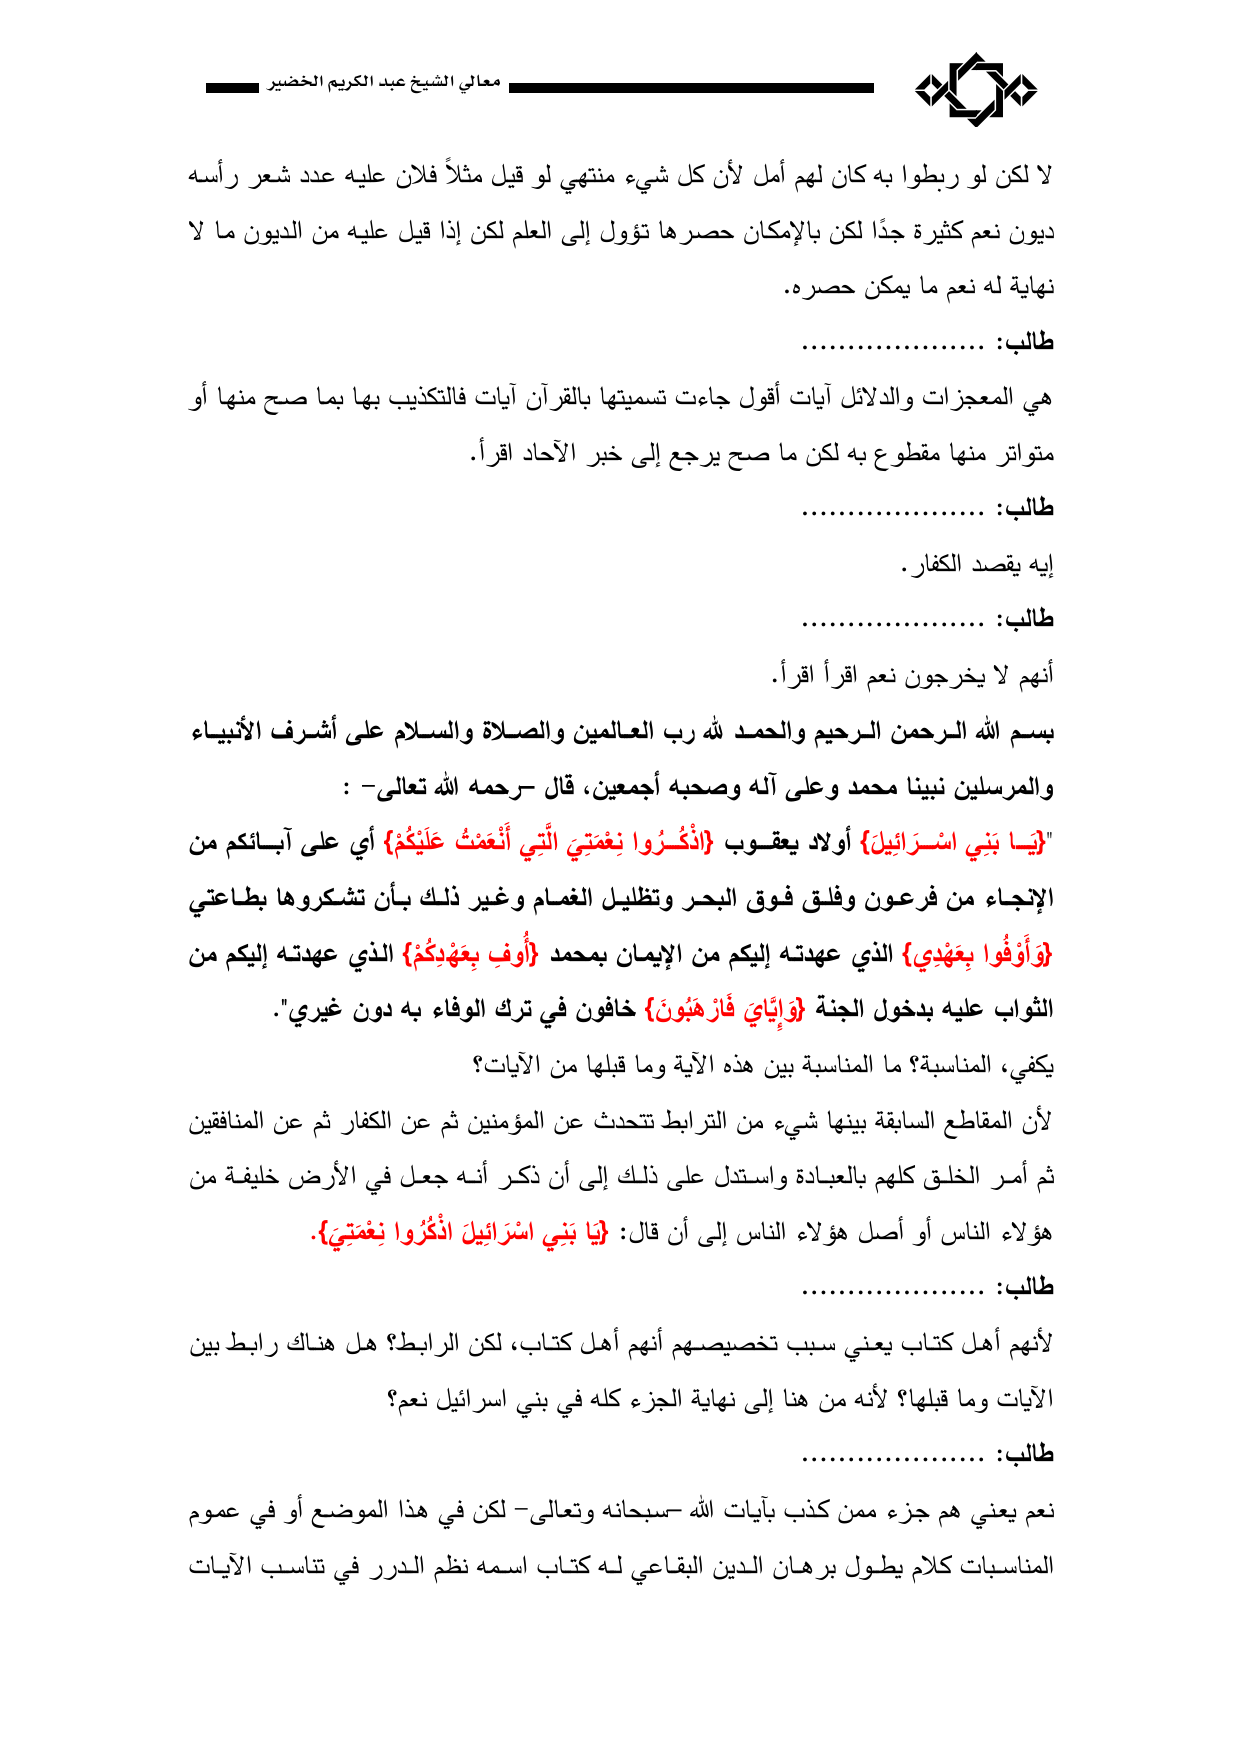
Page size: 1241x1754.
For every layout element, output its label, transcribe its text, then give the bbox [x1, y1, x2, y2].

text طالب: .................... [187, 1262, 1053, 1311]
text يكفي، المناسبة؟ ما المناسبة بين هذه الآية وما قبلها من الآيات؟ [187, 1040, 1053, 1088]
text طالب: .................... [187, 317, 1053, 365]
text هي المعجزات والدلائل آيات أقول جاءت تسميتها بالقرآن آيات فالتكذيب بها بما صح منها أو متواتر منها مقطوع به لكن ما صح يرجع إلى خبر الآحاد اقرأ. [187, 372, 1053, 476]
text لا لكن لو ربطوا به كان لهم أمل لأن كل شيء منتهي لو قيل مثلاً فلان عليه عدد شعر رأسه ديون نعم كثيرة جدًا لكن بالإمكان حصرها تؤول إلى العلم لكن إذا قيل عليه من الديون ما لا نهاية له نعم ما يمكن حصره. [187, 150, 1053, 309]
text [187, 1485, 1053, 1589]
text "{يَا بَنِي اسْرَائِيلَ} أولاد يعقوب {اذْكُرُوا نِعْمَتِيَ الَّتِي أَنْعَمْتُ عَلَيْكُمْ} أي على آبائكم من الإنجاء من فرعون وفلق فوق البحر وتظليل الغمام وغير ذلك بأن تشكروها بطاعتي {وَأَوْفُوا بِعَهْدِي} الذي عهدته إليكم من الإيمان بمحمد {أُوفِ بِعَهْدِكُمْ} الذي عهدته إليكم من الثواب عليه بدخول الجنة {وَإِيَّايَ فَارْهَبُونَ} خافون في ترك الوفاء به دون غيري". [187, 817, 1053, 1033]
text طالب: .................... [187, 1429, 1053, 1478]
text أنهم لا يخرجون نعم اقرأ اقرأ. [187, 650, 1053, 699]
text طالب: .................... [187, 594, 1053, 643]
text لأنهم أهل كتاب يعني سبب تخصيصهم أنهم أهل كتاب، لكن الرابط؟ هل هناك رابط بين الآيات وما قبلها؟ لأنه من هنا إلى نهاية الجزء كله في بني اسرائيل نعم؟ [187, 1318, 1053, 1422]
text بسم الله الرحمن الرحيم والحمد لله رب العالمين والصلاة والسلام على أشرف الأنبياء والمرسلين نبينا محمد وعلى آله وصحبه أجمعين، قال –رحمه الله تعالى- : [187, 706, 1053, 810]
text لأن المقاطع السابقة بينها شيء من الترابط تتحدث عن المؤمنين ثم عن الكفار ثم عن المنافقين ثم أمر الخلق كلهم بالعبادة واستدل على ذلك إلى أن ذكر أنه جعل في الأرض خليفة من هؤلاء الناس أو أصل هؤلاء الناس إلى أن قال: {يَا بَنِي اسْرَائِيلَ اذْكُرُوا نِعْمَتِيَ}. [187, 1096, 1053, 1255]
text طالب: .................... [187, 483, 1053, 532]
text إيه يقصد الكفار. [187, 539, 1053, 587]
